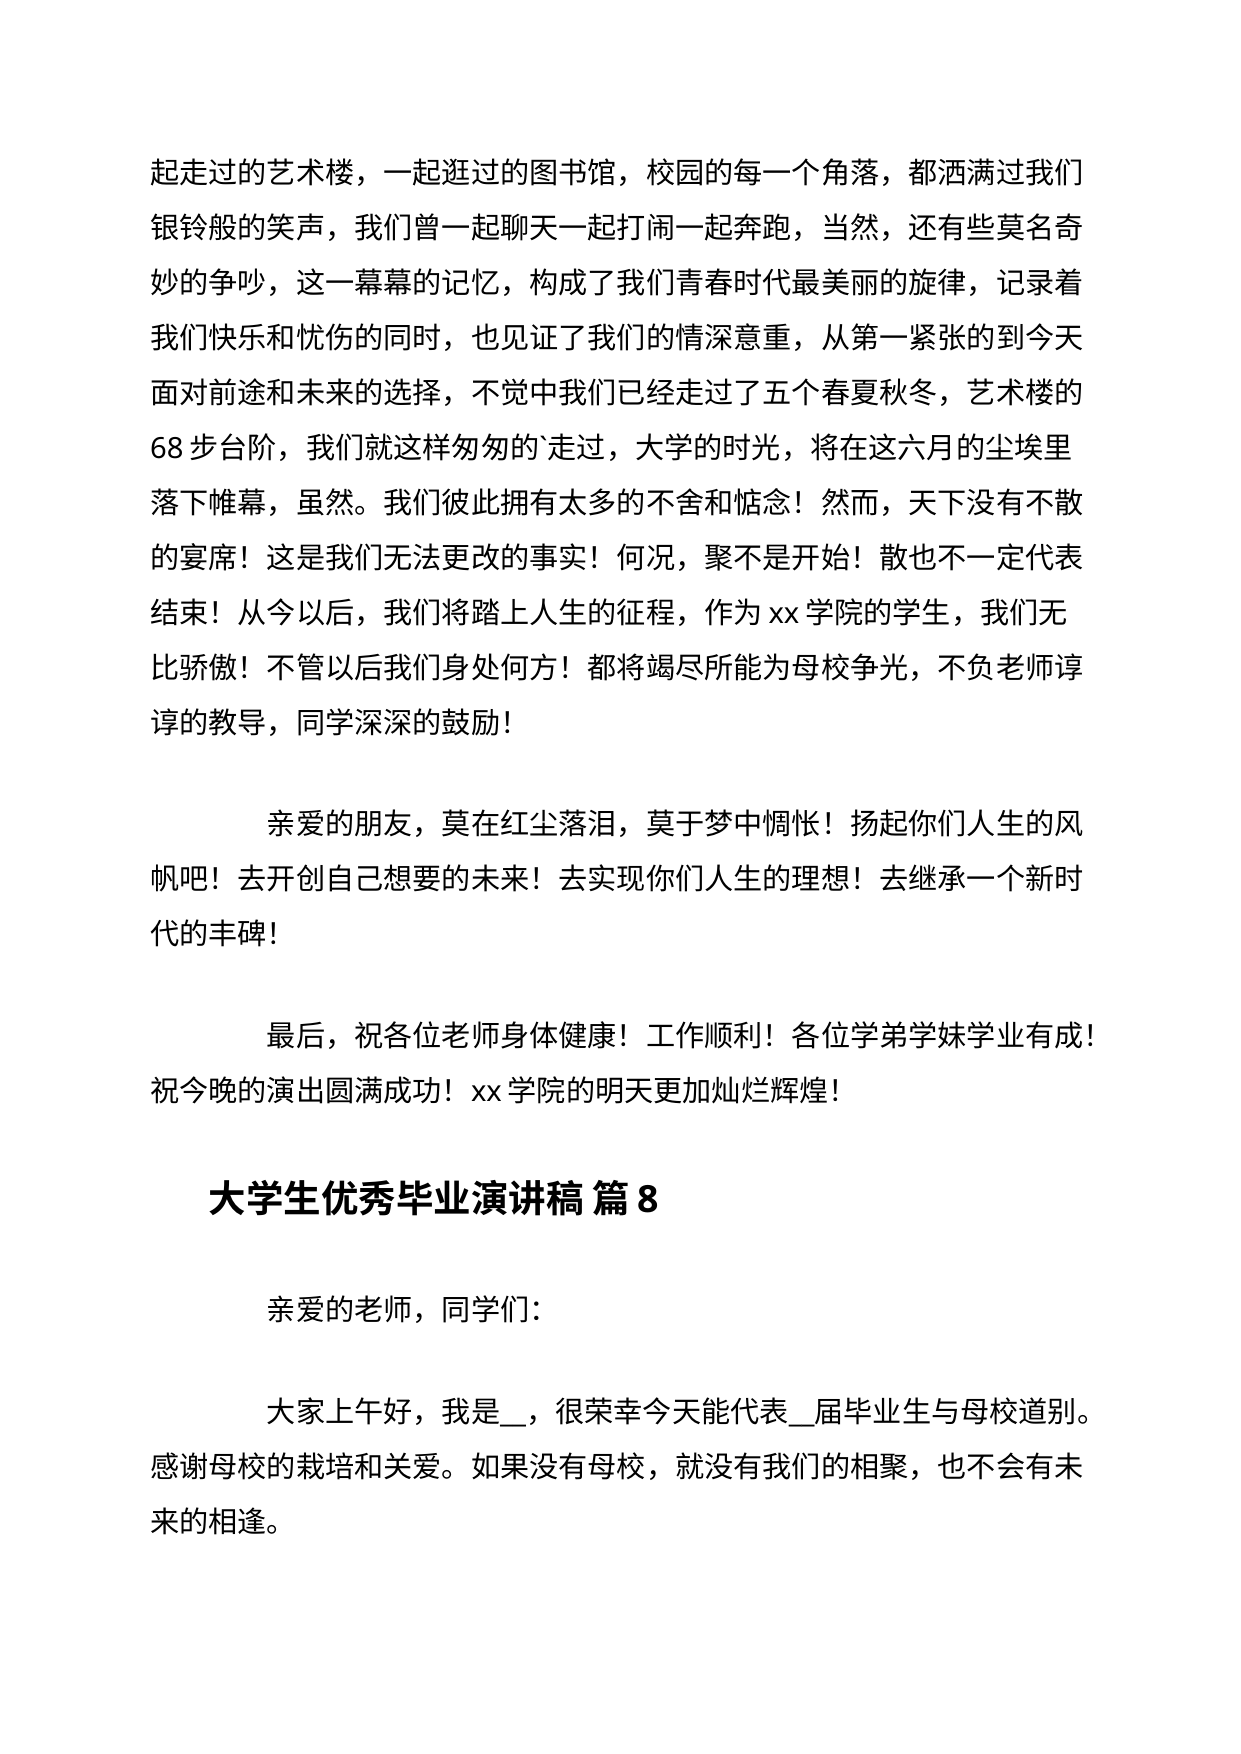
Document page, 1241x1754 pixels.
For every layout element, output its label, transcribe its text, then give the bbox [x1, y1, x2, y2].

text 大学生优秀毕业演讲稿 篇8 [150, 1169, 1090, 1224]
text 最后，祝各位老师身体健康！工作顺利！各位学弟学妹学业有成！祝今晚的演出圆满成功！xx学院的明天更加灿烂辉煌！ [150, 1012, 1090, 1110]
text 亲爱的朋友，莫在红尘落泪，莫于梦中惆怅！扬起你们人生的风帆吧！去开创自己想要的未来！去实现你们人生的理想！去继承一个新时代的丰碑！ [150, 801, 1090, 953]
text 亲爱的老师，同学们： [150, 1287, 1090, 1329]
text 大家上午好，我是__，很荣幸今天能代表__届毕业生与母校道别。感谢母校的栽培和关爱。如果没有母校，就没有我们的相聚，也不会有未来的相逢。 [150, 1389, 1090, 1541]
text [150, 150, 1090, 741]
